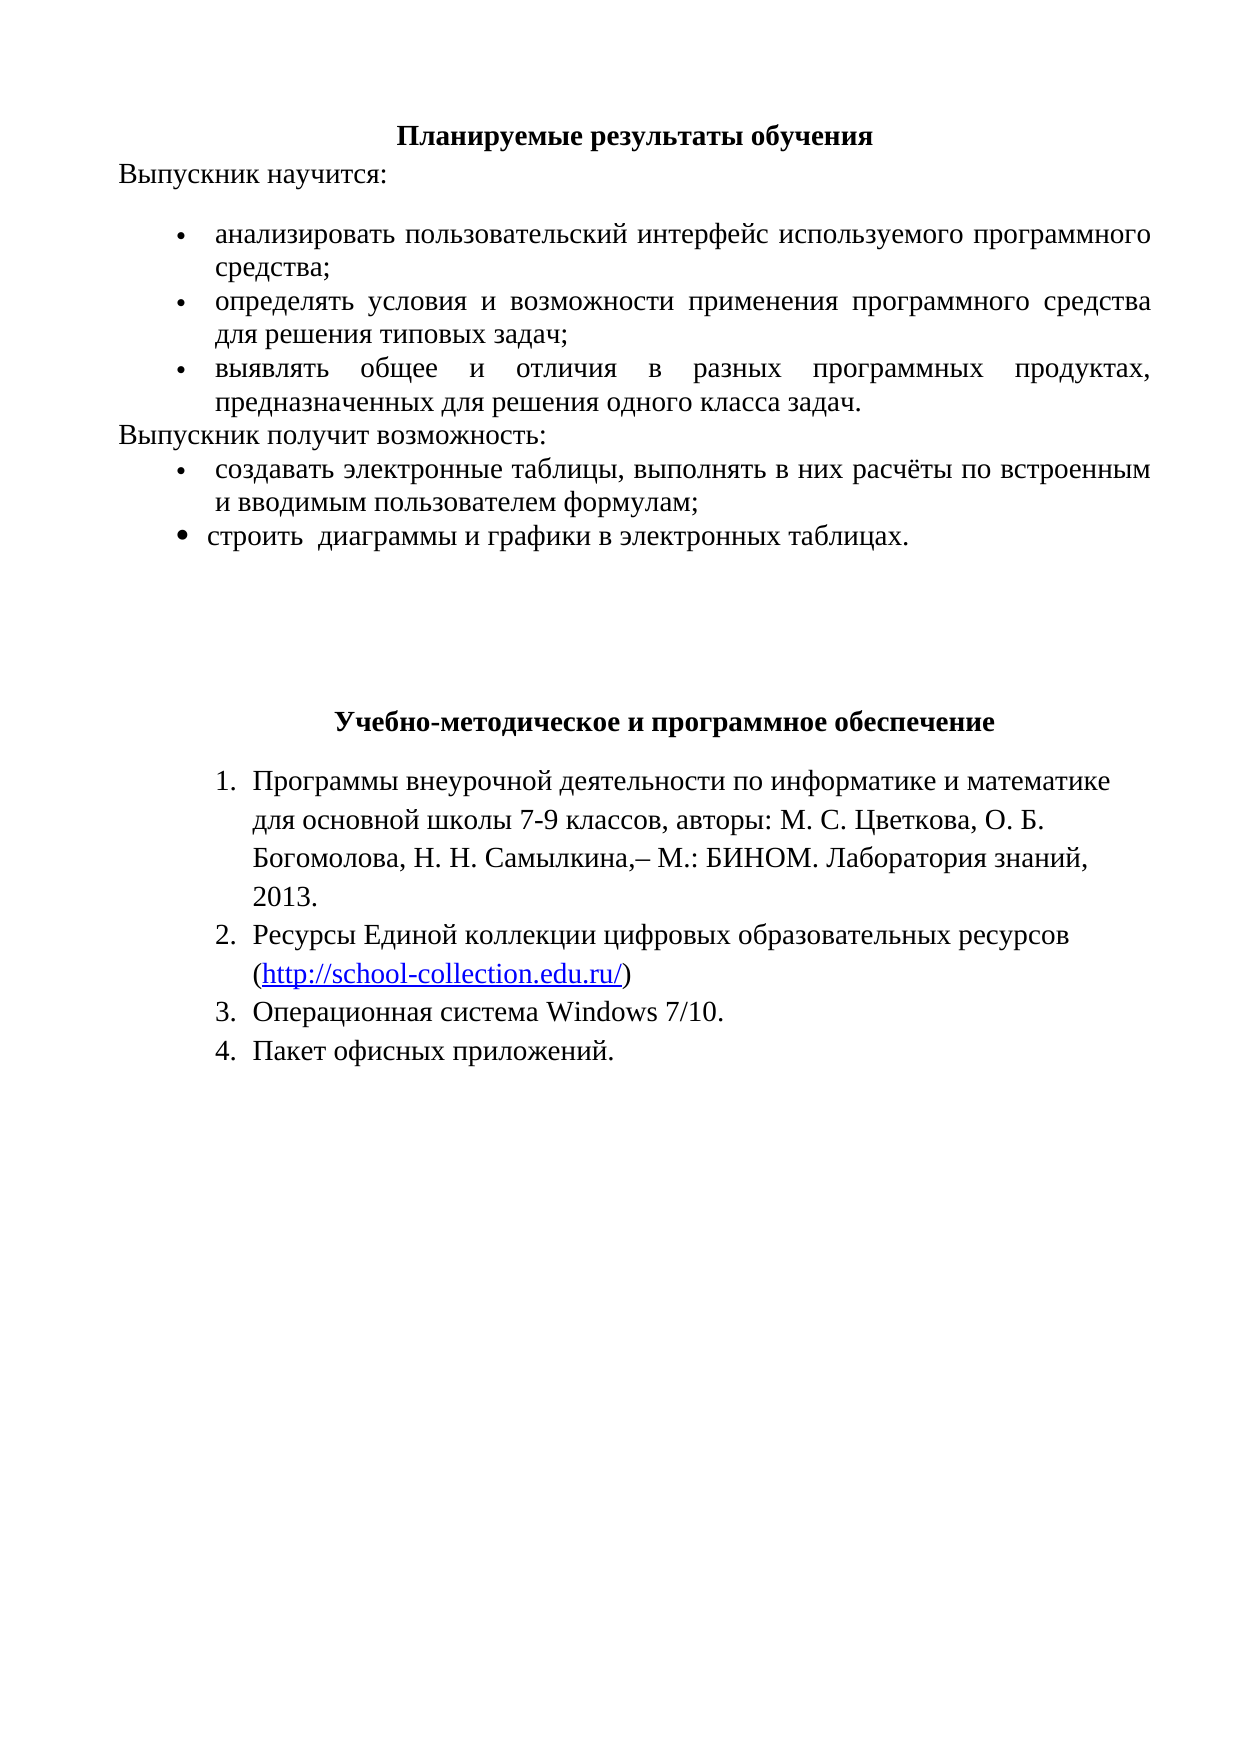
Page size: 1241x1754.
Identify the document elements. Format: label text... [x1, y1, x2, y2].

list Выпускник научится: [118, 157, 1152, 190]
list анализировать пользовательский интерфейс используемого программного средства; [177, 216, 1152, 283]
text Выпускник получит возможность: [118, 417, 1152, 451]
list Программы внеурочной деятельности по информатике и математике для основной школы 7-9 классов, авторы: М. С. Цветкова, О. Б. Богомолова, Н. Н. Самылкина,– М.: БИНОМ. Лаборатория знаний, 2013. [215, 763, 1152, 912]
list Пакет офисных приложений. [215, 1033, 1152, 1067]
text Учебно-методическое и программное обеспечение [177, 704, 1152, 737]
list Операционная система Windows 7/10. [215, 994, 1152, 1028]
list выявлять общее и отличия в разных программных продуктах, предназначенных для решения одного класса задач. [177, 350, 1152, 417]
list строить диаграммы и графики в электронных таблицах. [177, 518, 1152, 552]
list определять условия и возможности применения программного средства для решения типовых задач; [177, 283, 1152, 350]
list Планируемые результаты обучения [118, 118, 1152, 152]
list создавать электронные таблицы, выполнять в них расчёты по встроенным и вводимым пользователем формулам; [177, 451, 1152, 518]
list Ресурсы Единой коллекции цифровых образовательных ресурсов (http://school-collection.edu.ru/) [215, 917, 1152, 989]
